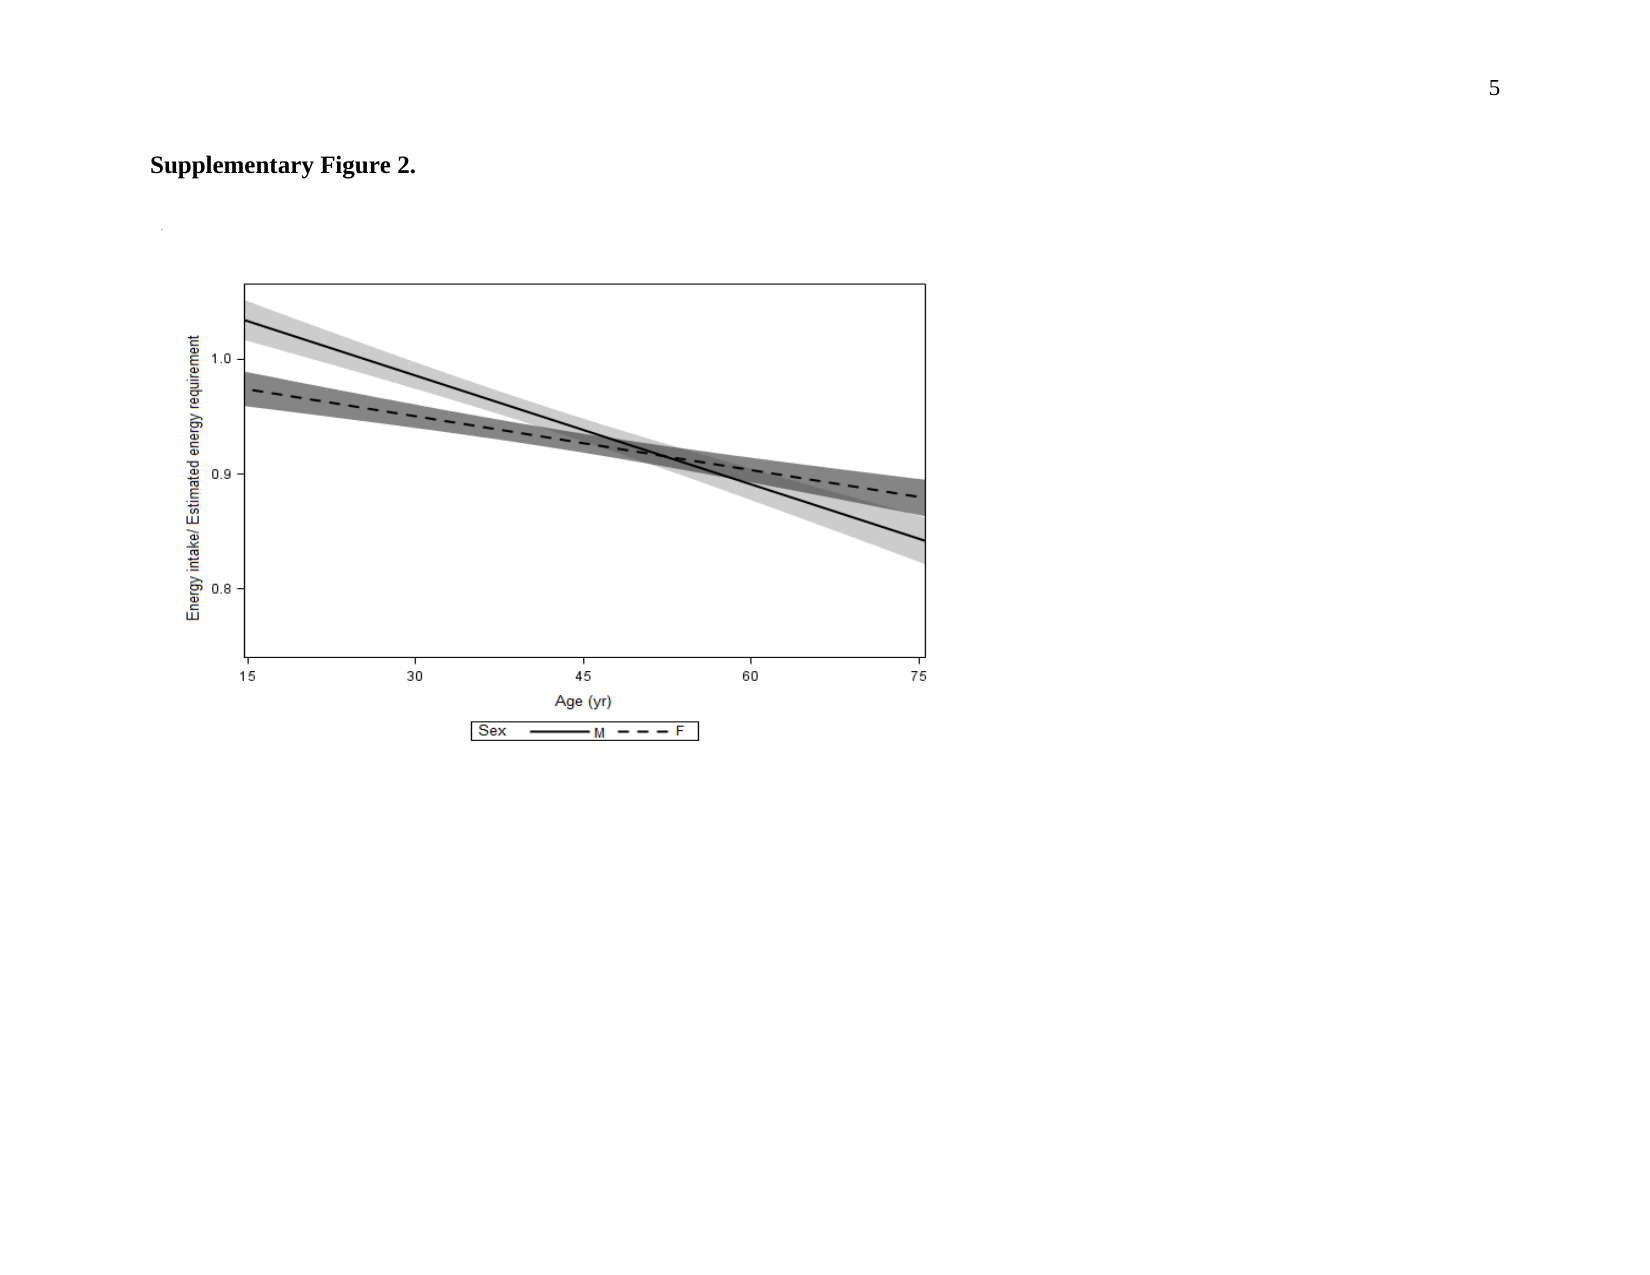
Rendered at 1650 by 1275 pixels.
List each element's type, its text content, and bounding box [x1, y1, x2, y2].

picture [161, 229, 942, 753]
text Supplementary Figure 2. [150, 150, 1500, 179]
